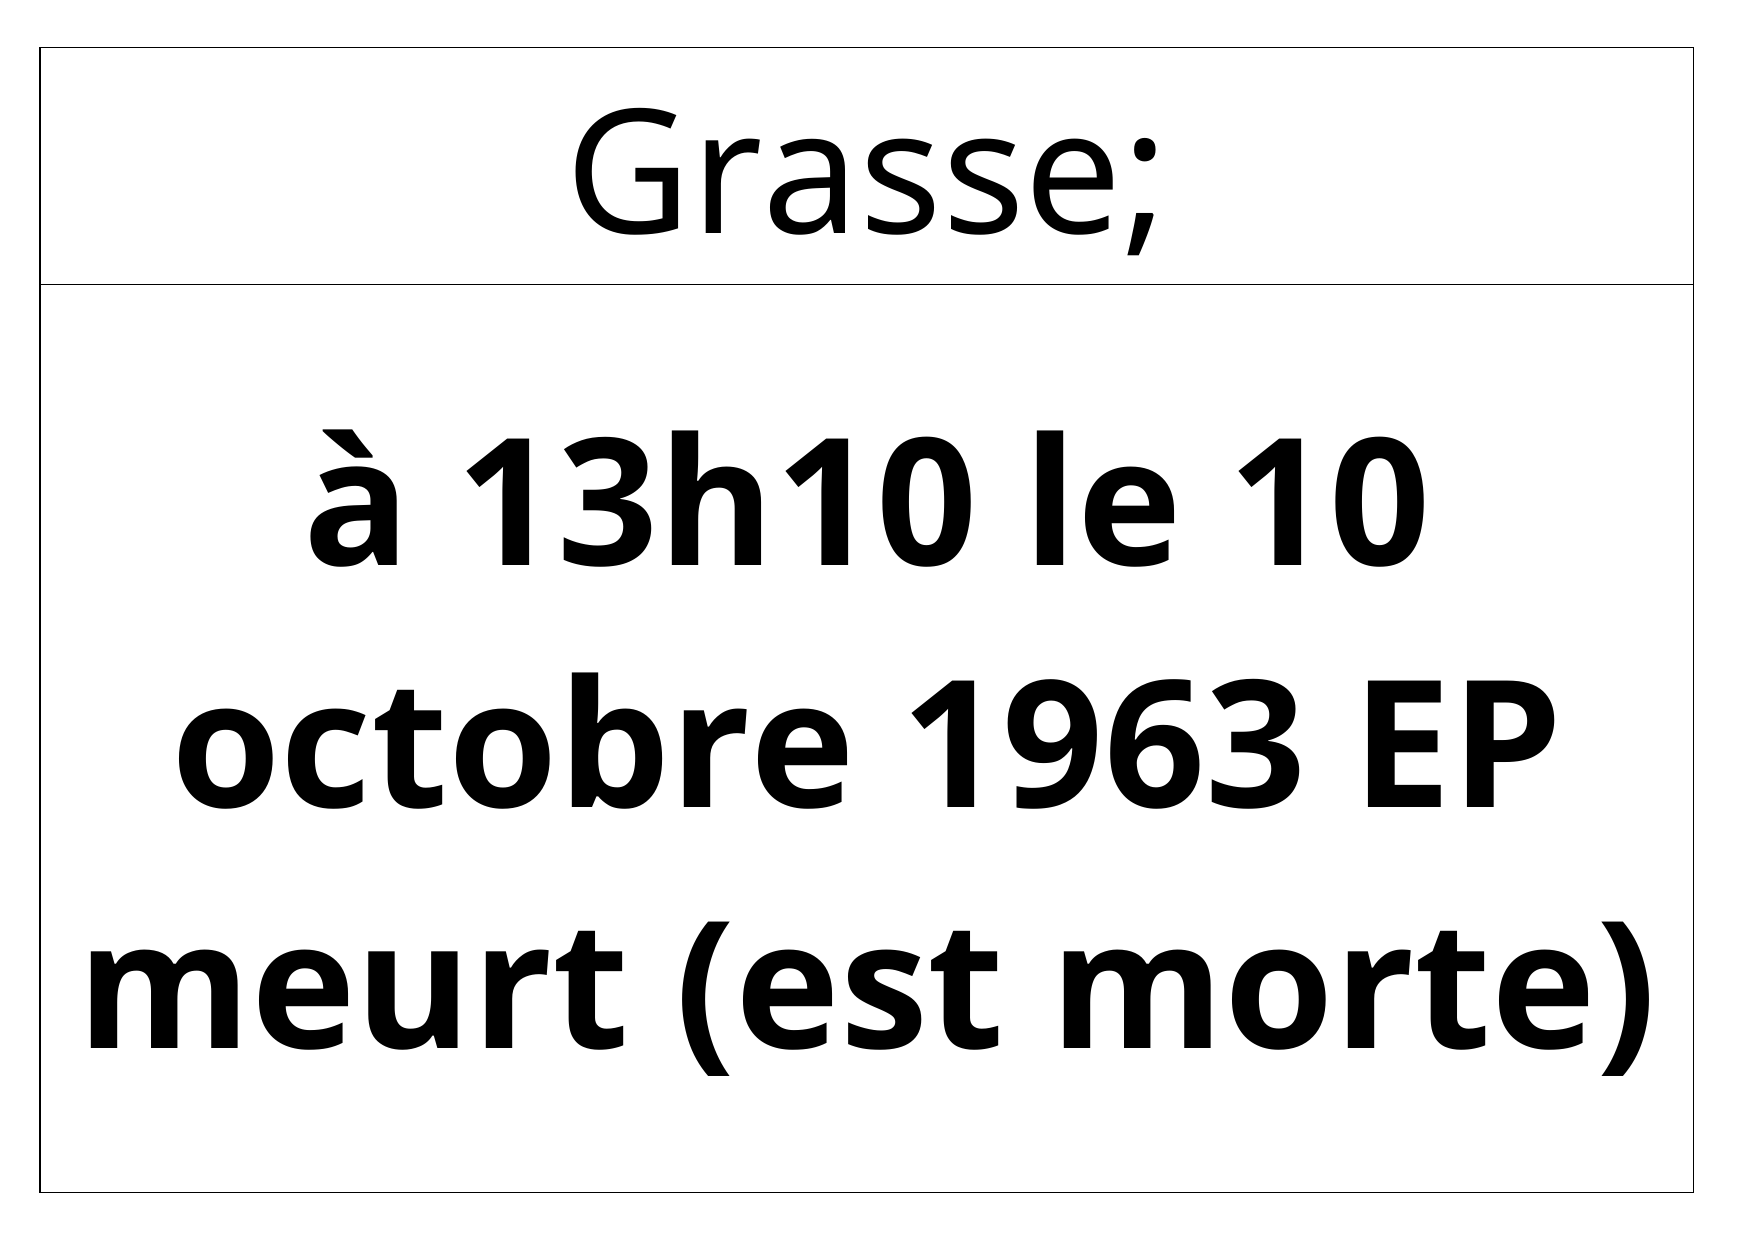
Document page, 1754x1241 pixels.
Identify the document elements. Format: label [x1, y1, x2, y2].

table_cell [41, 48, 1693, 284]
table_cell [41, 285, 1693, 1192]
